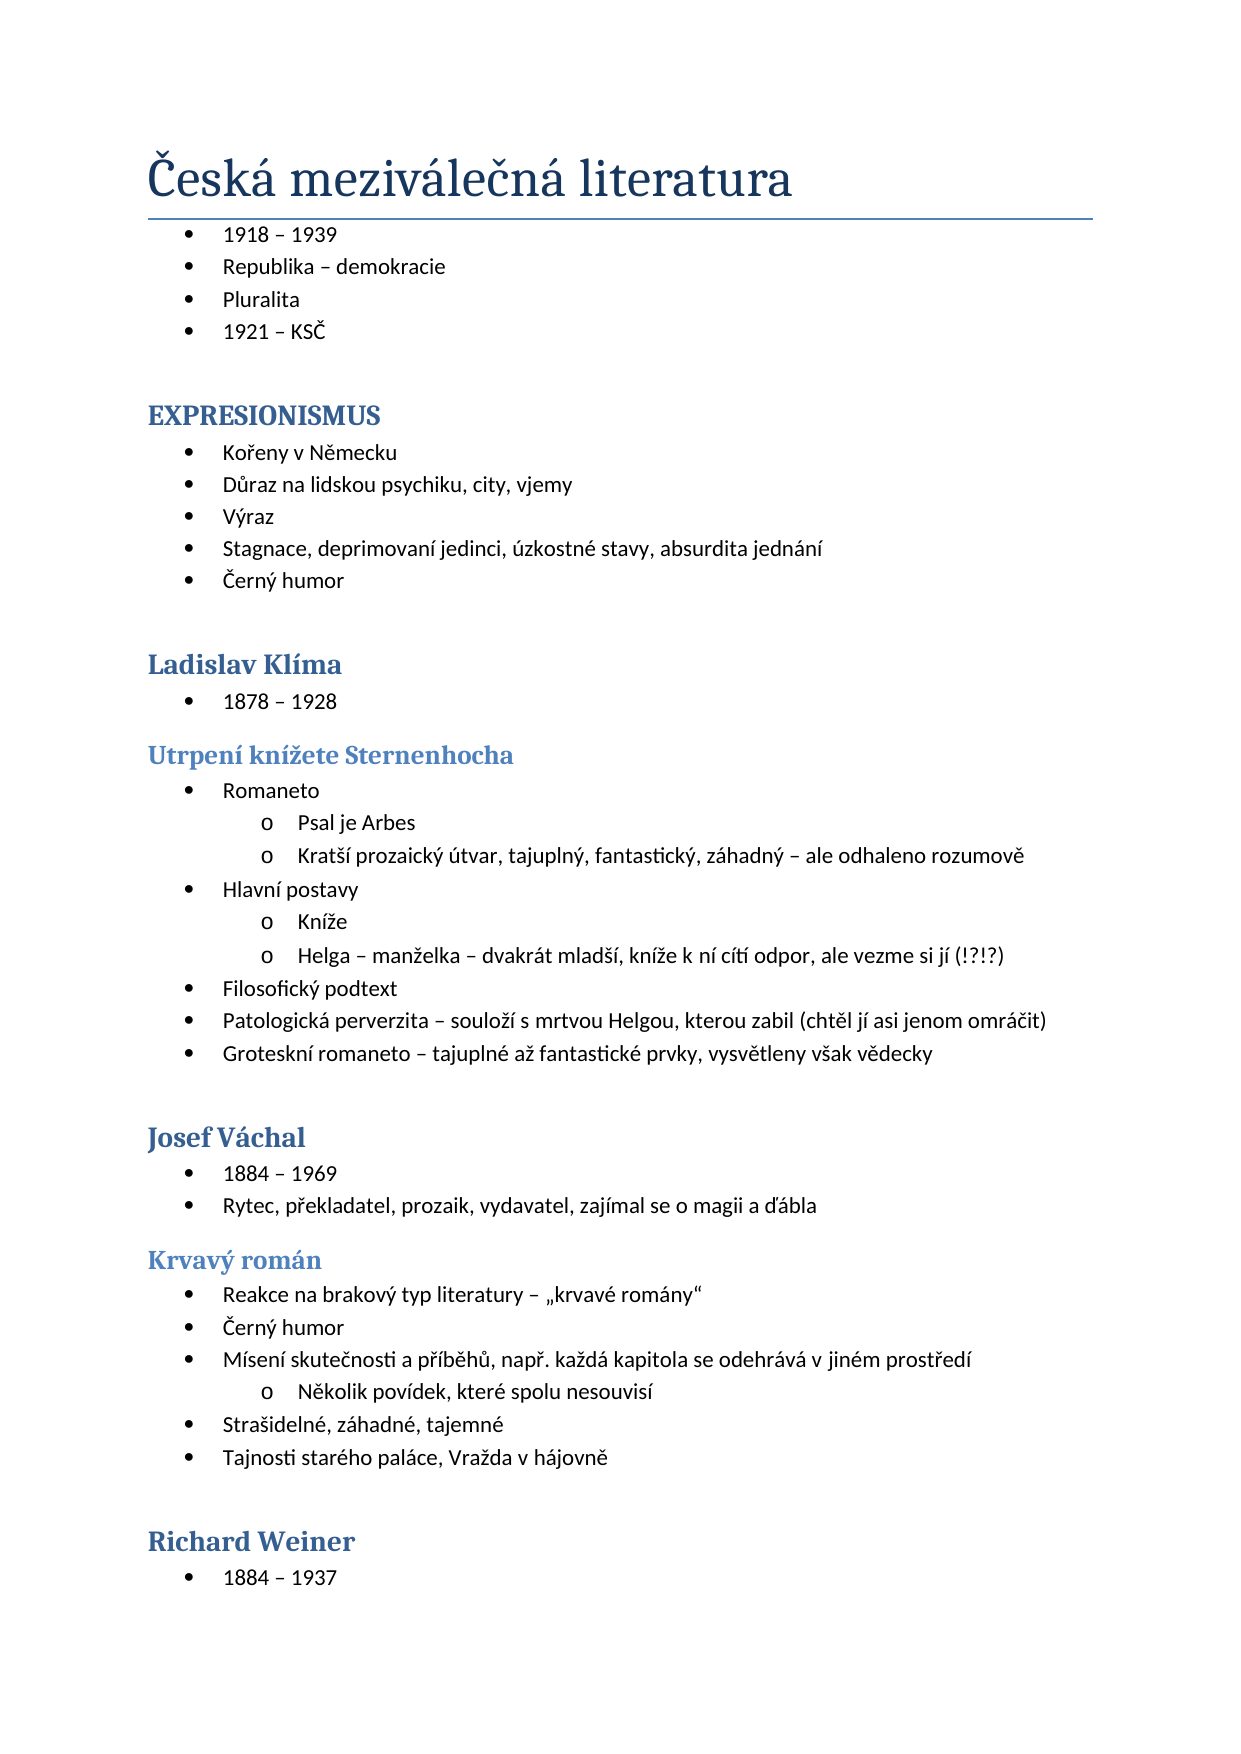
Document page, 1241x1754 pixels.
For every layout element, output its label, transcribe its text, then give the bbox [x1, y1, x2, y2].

list Psal je Arbes [260, 808, 1093, 837]
list Reakce na brakový typ literatury – „krvavé romány“ [185, 1280, 1093, 1308]
list Mísení skutečnosti a příběhů, např. každá kapitola se odehrává v jiném prostředí [185, 1345, 1093, 1373]
text Richard Weiner [148, 1525, 1093, 1558]
list Strašidelné, záhadné, tajemné [185, 1411, 1093, 1438]
list Hlavní postavy [185, 875, 1093, 903]
list Kořeny v Německu [185, 438, 1093, 466]
list 1918 – 1939 [185, 220, 1093, 248]
list Romaneto [185, 776, 1093, 804]
text Josef Váchal [148, 1121, 1093, 1154]
list Výraz [185, 502, 1093, 530]
list Černý humor [185, 566, 1093, 594]
list Groteskní romaneto – tajuplné až fantastické prvky, vysvětleny však vědecky [185, 1039, 1093, 1067]
list Pluralita [185, 285, 1093, 313]
list Kratší prozaický útvar, tajuplný, fantastický, záhadný – ale odhaleno rozumově [260, 842, 1093, 871]
text EXPRESIONISMUS [148, 399, 1093, 433]
list Rytec, překladatel, prozaik, vydavatel, zajímal se o magii a ďábla [185, 1192, 1093, 1220]
list Patologická perverzita – souloží s mrtvou Helgou, kterou zabil (chtěl jí asi jenom omráčit) [185, 1007, 1093, 1034]
list 1884 – 1937 [185, 1563, 1093, 1591]
text Krvavý román [148, 1245, 1093, 1276]
list Několik povídek, které spolu nesouvisí [260, 1377, 1093, 1406]
list 1884 – 1969 [185, 1159, 1093, 1187]
list Republika – demokracie [185, 252, 1093, 281]
list 1921 – KSČ [185, 317, 1093, 345]
list Filosofický podtext [185, 974, 1093, 1002]
list Helga – manželka – dvakrát mladší, kníže k ní cítí odpor, ale vezme si jí (!?!?) [260, 941, 1093, 970]
text Utrpení knížete Sternenhocha [148, 740, 1093, 771]
list 1878 – 1928 [185, 687, 1093, 715]
list Kníže [260, 907, 1093, 936]
list Důraz na lidskou psychiku, city, vjemy [185, 470, 1093, 498]
list Stagnace, deprimovaní jedinci, úzkostné stavy, absurdita jednání [185, 534, 1093, 562]
list Černý humor [185, 1313, 1093, 1341]
text Česká meziválečná literatura [148, 148, 1093, 218]
list Tajnosti starého paláce, Vražda v hájovně [185, 1443, 1093, 1471]
text Ladislav Klíma [148, 648, 1093, 682]
